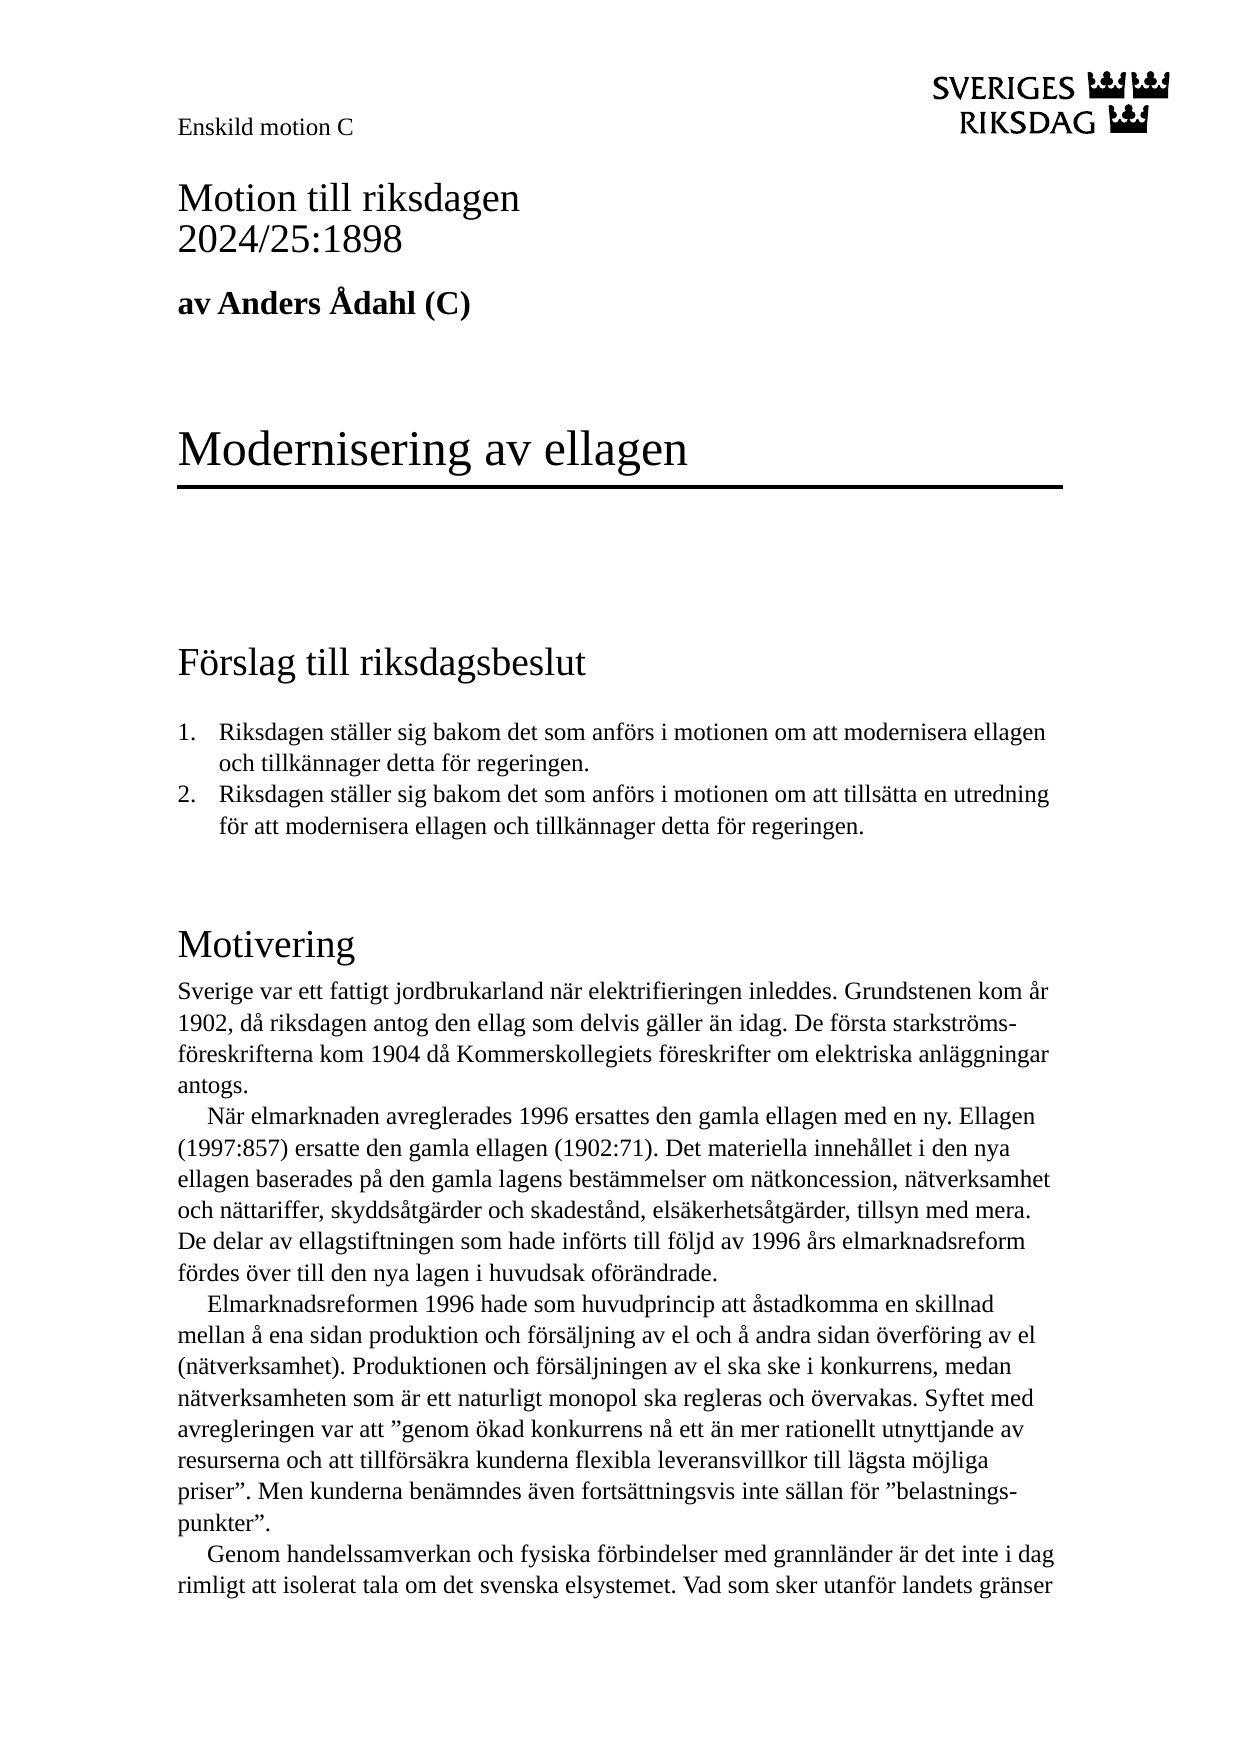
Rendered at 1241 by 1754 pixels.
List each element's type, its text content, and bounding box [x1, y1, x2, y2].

text Elmarknadsreformen 1996 hade som huvudprincip att åstadkomma en skillnad mellan å ena sidan produktion och försäljning av el och å andra sidan överföring av el (nätverksamhet). Produktionen och försäljningen av el ska ske i konkurrens, medan nätverksamheten som är ett naturligt monopol ska regleras och övervakas. Syftet med avregleringen var att ”genom ökad konkurrens nå ett än mer rationellt utnyttjande av resurserna och att tillförsäkra kunderna flexibla leveransvillkor till lägsta möjliga priser”. Men kunderna benämndes även fortsättningsvis inte sällan för ”belastningspunkter”. [177, 1286, 1063, 1536]
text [177, 1536, 1063, 1599]
text Sverige var ett fattigt jordbrukarland när elektrifieringen inleddes. Grundstenen kom år 1902, då riksdagen antog den ellag som delvis gäller än idag. De första starkströmsföreskrifterna kom 1904 då Kommerskollegiets föreskrifter om elektriska anläggningar antogs. [177, 974, 1063, 1099]
text När elmarknaden avreglerades 1996 ersattes den gamla ellagen med en ny. Ellagen (1997:857) ersatte den gamla ellagen (1902:71). Det materiella innehållet i den nya ellagen baserades på den gamla lagens bestämmelser om nätkoncession, nätverksamhet och nättariffer, skyddsåtgärder och skadestånd, elsäkerhetsåtgärder, tillsyn med mera. De delar av ellagstiftningen som hade införts till följd av 1996 års elmarknadsreform fördes över till den nya lagen i huvudsak oförändrade. [177, 1099, 1063, 1286]
